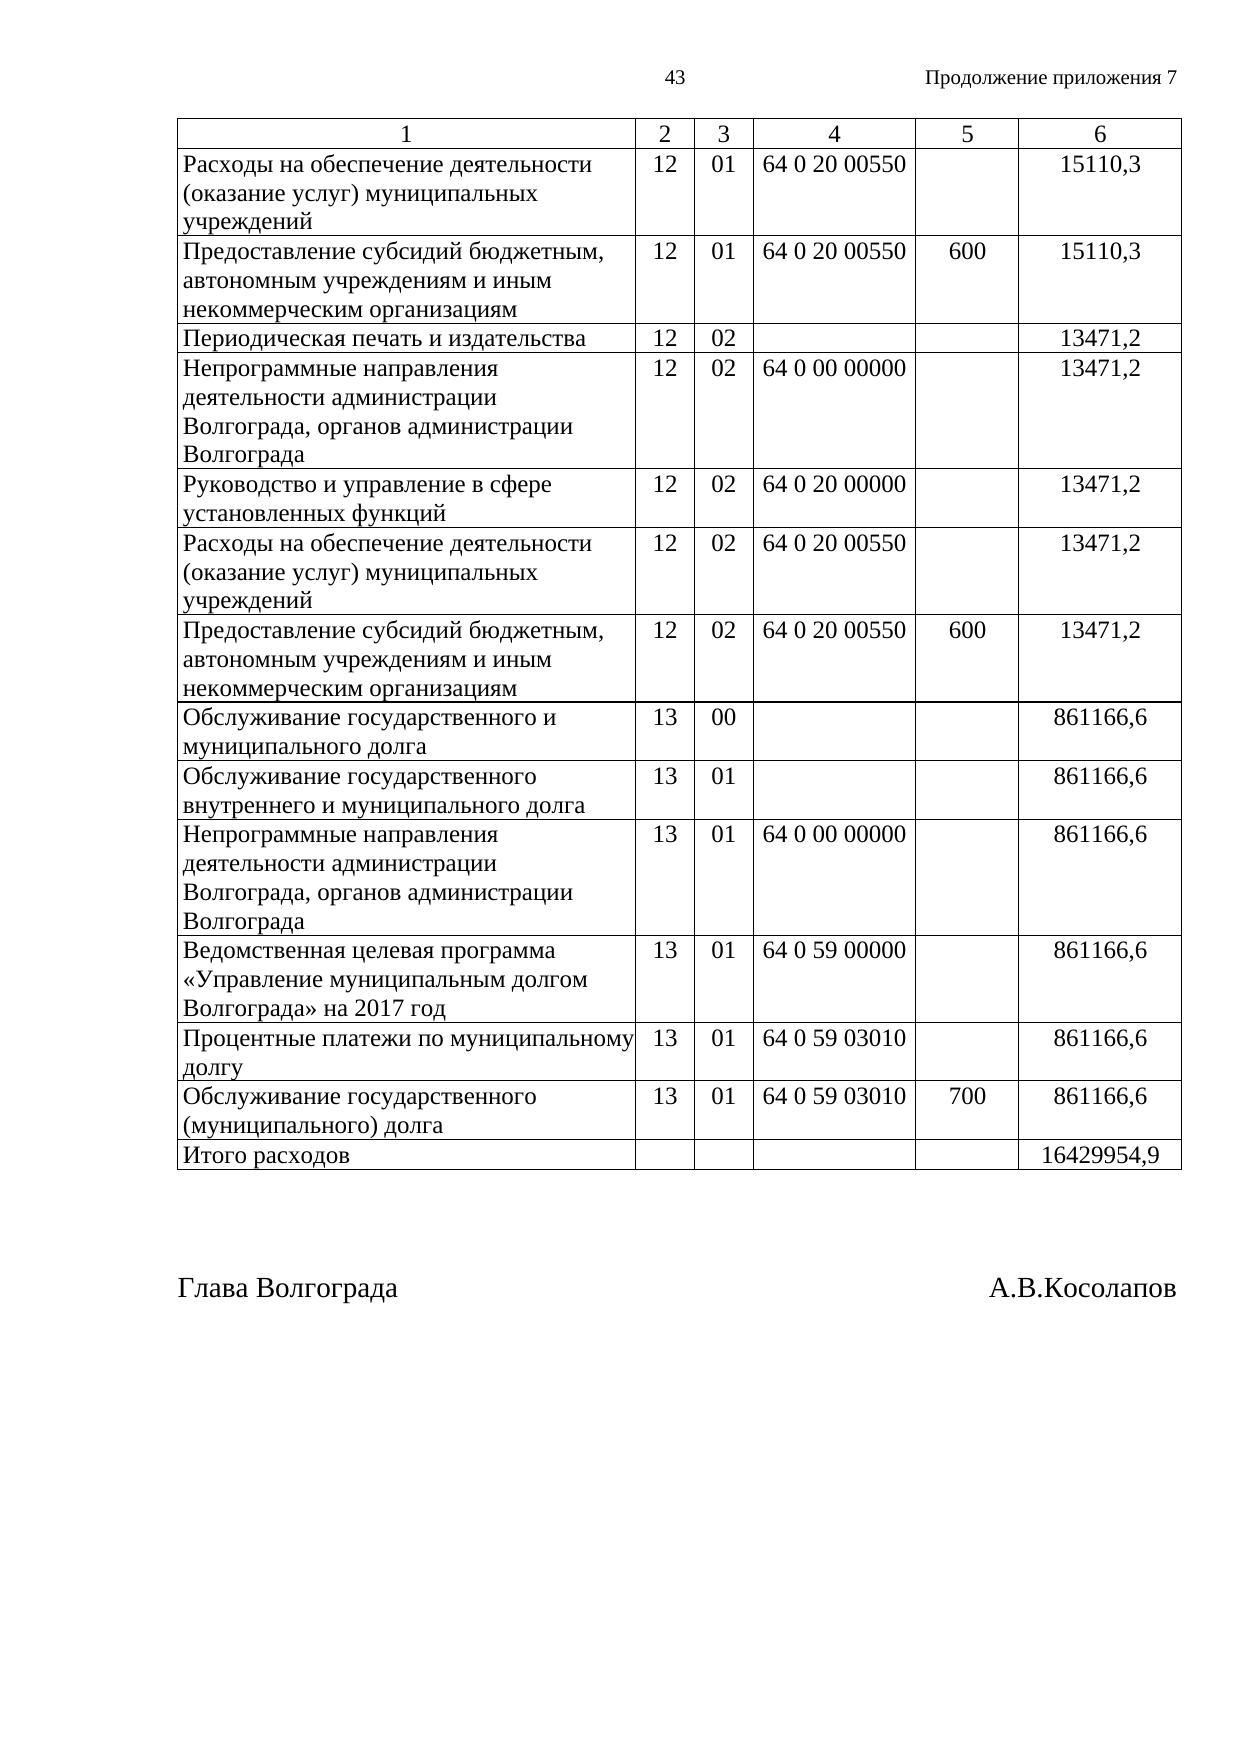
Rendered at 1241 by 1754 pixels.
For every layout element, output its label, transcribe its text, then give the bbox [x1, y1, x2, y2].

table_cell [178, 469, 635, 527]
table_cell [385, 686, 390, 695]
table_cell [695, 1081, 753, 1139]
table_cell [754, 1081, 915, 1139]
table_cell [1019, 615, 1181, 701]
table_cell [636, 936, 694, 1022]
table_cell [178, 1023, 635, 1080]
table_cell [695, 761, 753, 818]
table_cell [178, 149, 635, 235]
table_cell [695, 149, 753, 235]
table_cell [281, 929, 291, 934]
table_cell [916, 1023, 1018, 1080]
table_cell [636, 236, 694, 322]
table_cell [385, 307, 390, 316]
table_header 4 [754, 119, 915, 148]
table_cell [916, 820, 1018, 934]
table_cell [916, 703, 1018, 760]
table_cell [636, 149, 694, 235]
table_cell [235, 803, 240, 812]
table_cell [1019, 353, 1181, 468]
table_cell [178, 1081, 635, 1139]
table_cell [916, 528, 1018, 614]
table_header 6 [1019, 119, 1181, 148]
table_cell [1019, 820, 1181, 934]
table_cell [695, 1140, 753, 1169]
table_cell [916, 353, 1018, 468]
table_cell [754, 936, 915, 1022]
table_header 2 [636, 119, 694, 148]
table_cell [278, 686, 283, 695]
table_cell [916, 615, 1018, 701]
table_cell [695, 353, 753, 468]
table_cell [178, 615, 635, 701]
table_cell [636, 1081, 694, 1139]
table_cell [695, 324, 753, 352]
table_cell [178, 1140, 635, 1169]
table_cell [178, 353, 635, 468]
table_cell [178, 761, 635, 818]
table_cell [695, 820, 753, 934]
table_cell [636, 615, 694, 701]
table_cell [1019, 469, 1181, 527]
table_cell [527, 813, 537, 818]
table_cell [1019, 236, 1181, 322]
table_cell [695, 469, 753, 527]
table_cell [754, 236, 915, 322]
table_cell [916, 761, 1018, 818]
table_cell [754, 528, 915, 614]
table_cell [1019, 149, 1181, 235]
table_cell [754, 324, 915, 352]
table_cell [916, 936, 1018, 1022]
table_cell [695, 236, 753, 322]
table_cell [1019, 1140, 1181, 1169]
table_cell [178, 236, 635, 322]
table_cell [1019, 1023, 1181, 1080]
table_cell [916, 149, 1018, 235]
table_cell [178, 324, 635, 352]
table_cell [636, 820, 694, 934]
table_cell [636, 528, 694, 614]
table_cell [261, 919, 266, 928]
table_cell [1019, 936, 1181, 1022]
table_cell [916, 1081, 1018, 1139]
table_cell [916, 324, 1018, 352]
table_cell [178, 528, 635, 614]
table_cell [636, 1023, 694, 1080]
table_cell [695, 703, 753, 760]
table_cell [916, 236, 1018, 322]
table_header 1 [178, 119, 635, 148]
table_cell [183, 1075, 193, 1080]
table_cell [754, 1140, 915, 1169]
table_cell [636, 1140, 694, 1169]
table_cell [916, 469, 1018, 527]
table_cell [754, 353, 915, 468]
table_header 5 [916, 119, 1018, 148]
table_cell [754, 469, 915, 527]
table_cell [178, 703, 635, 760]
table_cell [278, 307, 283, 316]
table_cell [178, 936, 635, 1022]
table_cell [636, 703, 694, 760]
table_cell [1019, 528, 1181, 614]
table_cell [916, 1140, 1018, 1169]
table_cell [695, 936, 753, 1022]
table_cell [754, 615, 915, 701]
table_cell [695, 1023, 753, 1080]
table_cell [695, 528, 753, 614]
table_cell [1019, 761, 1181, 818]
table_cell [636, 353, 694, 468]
text Глава Волгограда А.В.Косолапов [177, 1270, 1181, 1304]
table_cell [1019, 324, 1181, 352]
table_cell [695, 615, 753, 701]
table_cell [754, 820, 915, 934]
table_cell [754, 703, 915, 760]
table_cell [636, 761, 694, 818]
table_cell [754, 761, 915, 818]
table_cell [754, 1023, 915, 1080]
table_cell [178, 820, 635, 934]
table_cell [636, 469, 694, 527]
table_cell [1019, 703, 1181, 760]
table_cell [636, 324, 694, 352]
table_header 3 [695, 119, 753, 148]
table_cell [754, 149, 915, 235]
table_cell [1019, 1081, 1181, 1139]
